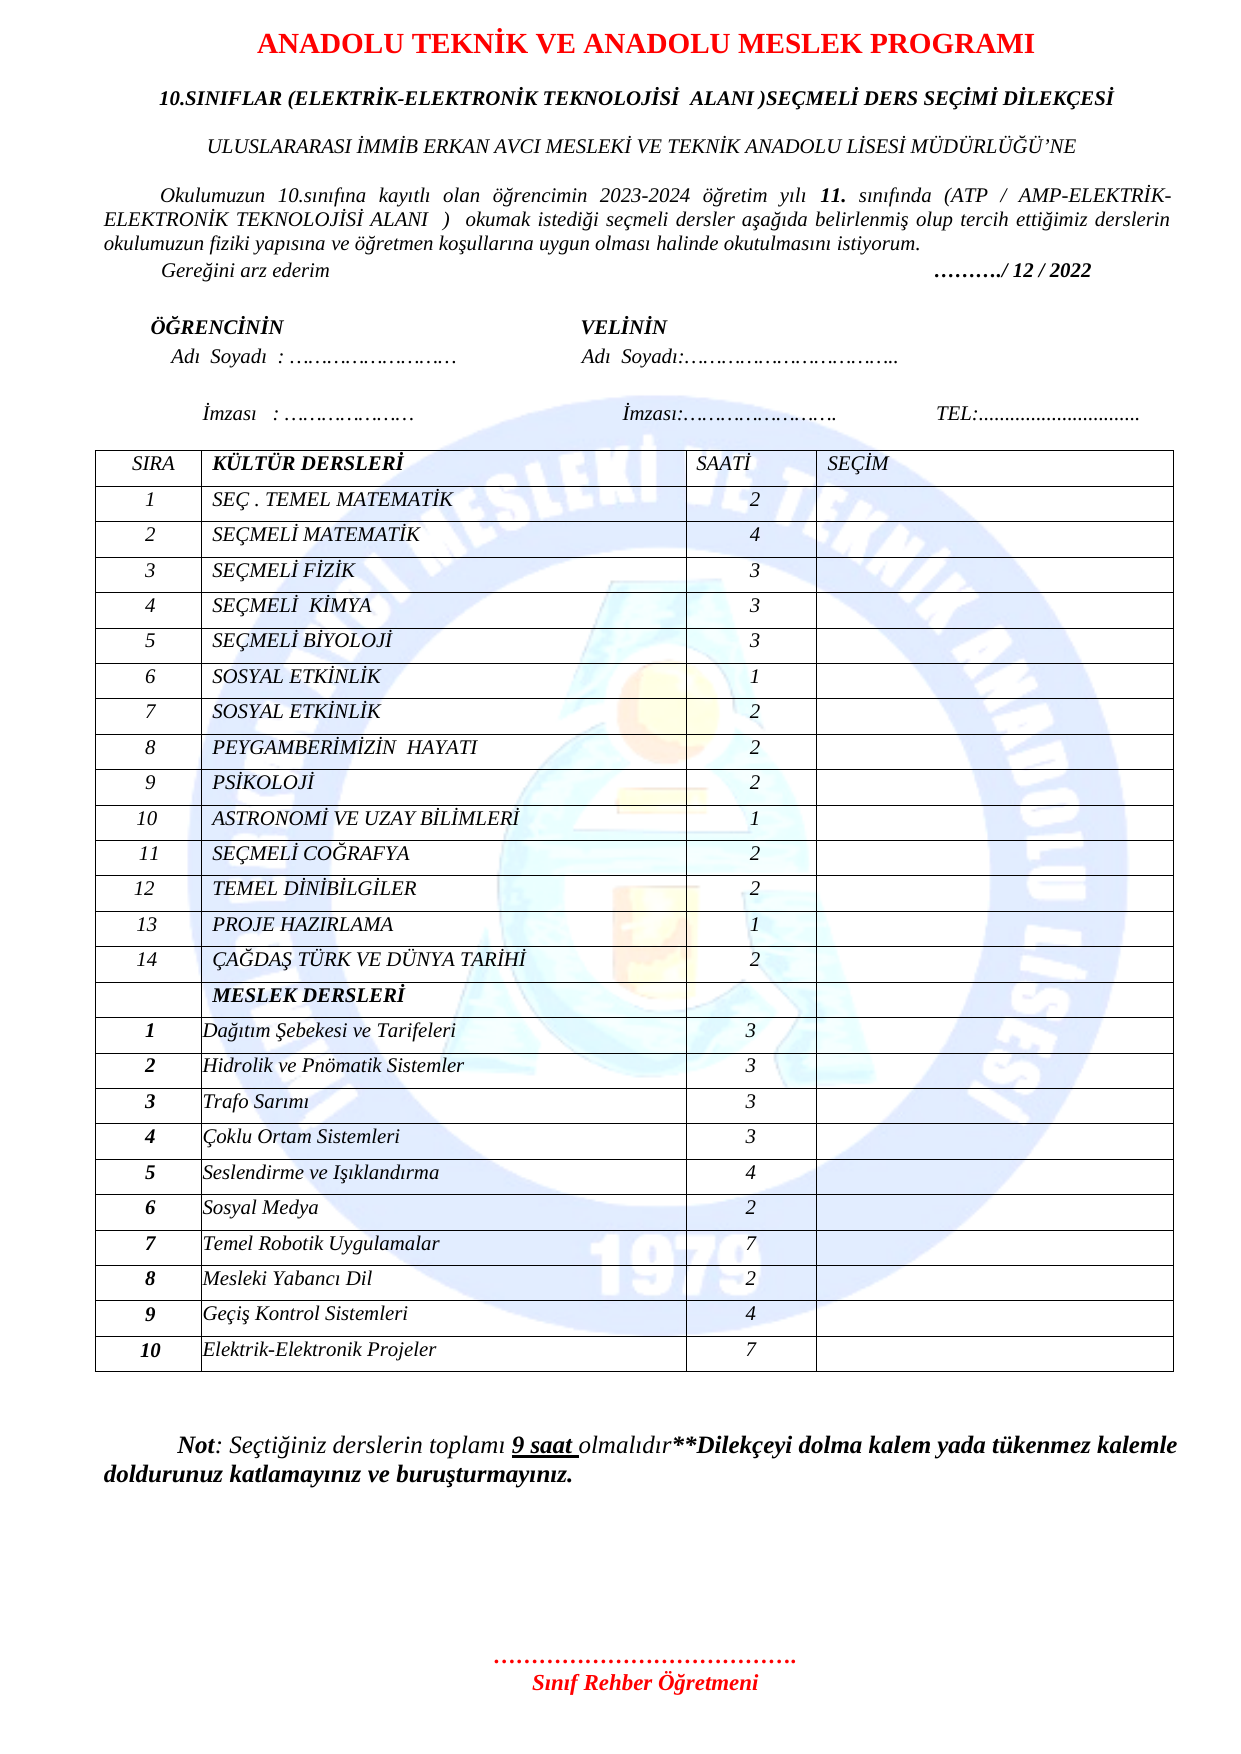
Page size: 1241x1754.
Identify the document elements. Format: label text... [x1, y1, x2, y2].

table_cell [817, 699, 1173, 734]
text Okulumuzun 10.sınıfına kayıtlı olan öğrencimin 2023-2024 öğretim yılı 11. sınıfında (ATP / AMP-ELEKTRİK- ELEKTRONİK TEKNOLOJİSİ ALANI ) okumak istediği seçmeli dersler aşağıda belirlenmiş olup tercih ettiğimiz derslerin okulumuzun fiziki yapısına ve öğretmen koşullarına uygun olması halinde okutulmasını istiyorum. [103, 182, 1174, 255]
table_cell SOSYAL ETKİNLİK [202, 664, 686, 698]
table_cell [817, 912, 1173, 946]
table_header SAATİ [687, 451, 816, 486]
table_cell 2 [687, 770, 816, 804]
table_cell 1 [687, 664, 816, 698]
table_cell [817, 1301, 1173, 1336]
subtitle 10.SINIFLAR (ELEKTRİK-ELEKTRONİK TEKNOLOJİSİ ALANI )SEÇMELİ DERS SEÇİMİ DİLEKÇESİ [126, 86, 1129, 110]
table_cell 2 [687, 735, 816, 769]
text Not: Seçtiğiniz derslerin toplamı 9 saat olmalıdır**Dilekçeyi dolma kalem yada tükenmez kalemle doldurunuz katlamayınız ve buruşturmayınız. [103, 1430, 1203, 1488]
table_cell Temel Robotik Uygulamalar [202, 1231, 686, 1265]
table_cell 1 [687, 912, 816, 946]
table_cell [817, 770, 1173, 804]
table_cell TEMEL DİNİBİLGİLER [202, 876, 686, 911]
table_cell [96, 983, 201, 1017]
table_cell Seslendirme ve Işıklandırma [202, 1160, 686, 1194]
table_cell Trafo Sarımı [202, 1089, 686, 1123]
table_cell [817, 487, 1173, 521]
table_cell 1 [687, 806, 816, 840]
table_cell 2 [687, 1195, 816, 1229]
text ÖĞRENCİNİN VELİNİN [103, 312, 1240, 340]
table_cell 8 [96, 1266, 201, 1300]
table_cell ASTRONOMİ VE UZAY BİLİMLERİ [202, 806, 686, 840]
table_cell 10 [96, 806, 201, 840]
table_cell PEYGAMBERİMİZİN HAYATI [202, 735, 686, 769]
table_cell 3 [687, 1124, 816, 1159]
table_cell SEÇMELİ FİZİK [202, 558, 686, 592]
table_cell [817, 735, 1173, 769]
table_cell [817, 841, 1173, 875]
table_cell 4 [687, 1301, 816, 1336]
table_header SIRA [96, 451, 201, 486]
table_cell 5 [96, 629, 201, 663]
text Gereğini arz ederim ………./ 12 / 2022 [103, 255, 1240, 283]
table_header KÜLTÜR DERSLERİ [202, 451, 686, 486]
table_cell 2 [687, 487, 816, 521]
table_cell 1 [96, 487, 201, 521]
table_cell 2 [687, 699, 816, 734]
table_cell Geçiş Kontrol Sistemleri [202, 1301, 686, 1336]
table_cell 7 [96, 699, 201, 734]
table_cell [817, 522, 1173, 557]
table_cell 9 [96, 770, 201, 804]
table_cell Elektrik-Elektronik Projeler [202, 1337, 686, 1371]
table_cell [817, 593, 1173, 627]
table_cell 3 [96, 558, 201, 592]
table_cell [817, 806, 1173, 840]
table_cell 2 [687, 841, 816, 875]
table_cell 14 [96, 947, 201, 982]
table_cell [817, 1124, 1173, 1159]
table_cell 11 [96, 841, 201, 875]
table_cell [817, 1195, 1173, 1229]
table_cell MESLEK DERSLERİ [202, 983, 686, 1017]
table_cell Mesleki Yabancı Dil [202, 1266, 686, 1300]
table_cell Çoklu Ortam Sistemleri [202, 1124, 686, 1159]
table_cell 4 [96, 593, 201, 627]
table_cell Sosyal Medya [202, 1195, 686, 1229]
table_cell 5 [96, 1160, 201, 1194]
table_cell PROJE HAZIRLAMA [202, 912, 686, 946]
table_cell 7 [96, 1231, 201, 1265]
table_cell [817, 1054, 1173, 1088]
table_cell 4 [687, 522, 816, 557]
table_cell 3 [687, 1054, 816, 1088]
table_cell SEÇ . TEMEL MATEMATİK [202, 487, 686, 521]
table_cell 2 [96, 522, 201, 557]
table_cell Hidrolik ve Pnömatik Sistemler [202, 1054, 686, 1088]
table_cell 2 [96, 1054, 201, 1088]
table_cell [817, 947, 1173, 982]
table_cell 3 [96, 1089, 201, 1123]
table_cell 2 [687, 1266, 816, 1300]
table_cell 4 [687, 1160, 816, 1194]
text ULUSLARARASI İMMİB ERKAN AVCI MESLEKİ VE TEKNİK ANADOLU LİSESİ MÜDÜRLÜĞÜ’NE [111, 135, 1174, 159]
table_cell [817, 1337, 1173, 1371]
table_cell [817, 1089, 1173, 1123]
table_cell 3 [687, 629, 816, 663]
table_cell 7 [687, 1231, 816, 1265]
table_cell 13 [96, 912, 201, 946]
table_cell 12 [96, 876, 201, 911]
table_cell SEÇMELİ BİYOLOJİ [202, 629, 686, 663]
table_cell [817, 664, 1173, 698]
table_cell [817, 1018, 1173, 1052]
table_cell 6 [96, 664, 201, 698]
table_cell 10 [96, 1337, 201, 1371]
table_cell SEÇMELİ KİMYA [202, 593, 686, 627]
table_cell [817, 558, 1173, 592]
table_cell SOSYAL ETKİNLİK [202, 699, 686, 734]
table_cell PSİKOLOJİ [202, 770, 686, 804]
table_cell Dağıtım Şebekesi ve Tarifeleri [202, 1018, 686, 1052]
table_cell 1 [96, 1018, 201, 1052]
table_cell [817, 876, 1173, 911]
text İmzası : ………………… İmzası:……………………. TEL:............................... [103, 397, 1240, 426]
table_cell 6 [96, 1195, 201, 1229]
table_cell [817, 1160, 1173, 1194]
text Adı Soyadı : ……………………… Adı Soyadı:…………………………….. [103, 340, 1240, 369]
table_cell [817, 1231, 1173, 1265]
table_cell 4 [96, 1124, 201, 1159]
table_cell 2 [687, 876, 816, 911]
table_cell 3 [687, 1018, 816, 1052]
table_cell 3 [687, 593, 816, 627]
table_cell [817, 983, 1173, 1017]
table_cell [817, 629, 1173, 663]
table_cell SEÇMELİ MATEMATİK [202, 522, 686, 557]
table_cell 2 [687, 947, 816, 982]
table_header SEÇİM [817, 451, 1173, 486]
table_cell 3 [687, 1089, 816, 1123]
table_cell ÇAĞDAŞ TÜRK VE DÜNYA TARİHİ [202, 947, 686, 982]
table_cell [817, 1266, 1173, 1300]
table_cell SEÇMELİ COĞRAFYA [202, 841, 686, 875]
table_cell 8 [96, 735, 201, 769]
table_cell [687, 983, 816, 1017]
table_cell 7 [687, 1337, 816, 1371]
table_cell 9 [96, 1301, 201, 1336]
table_cell 3 [687, 558, 816, 592]
